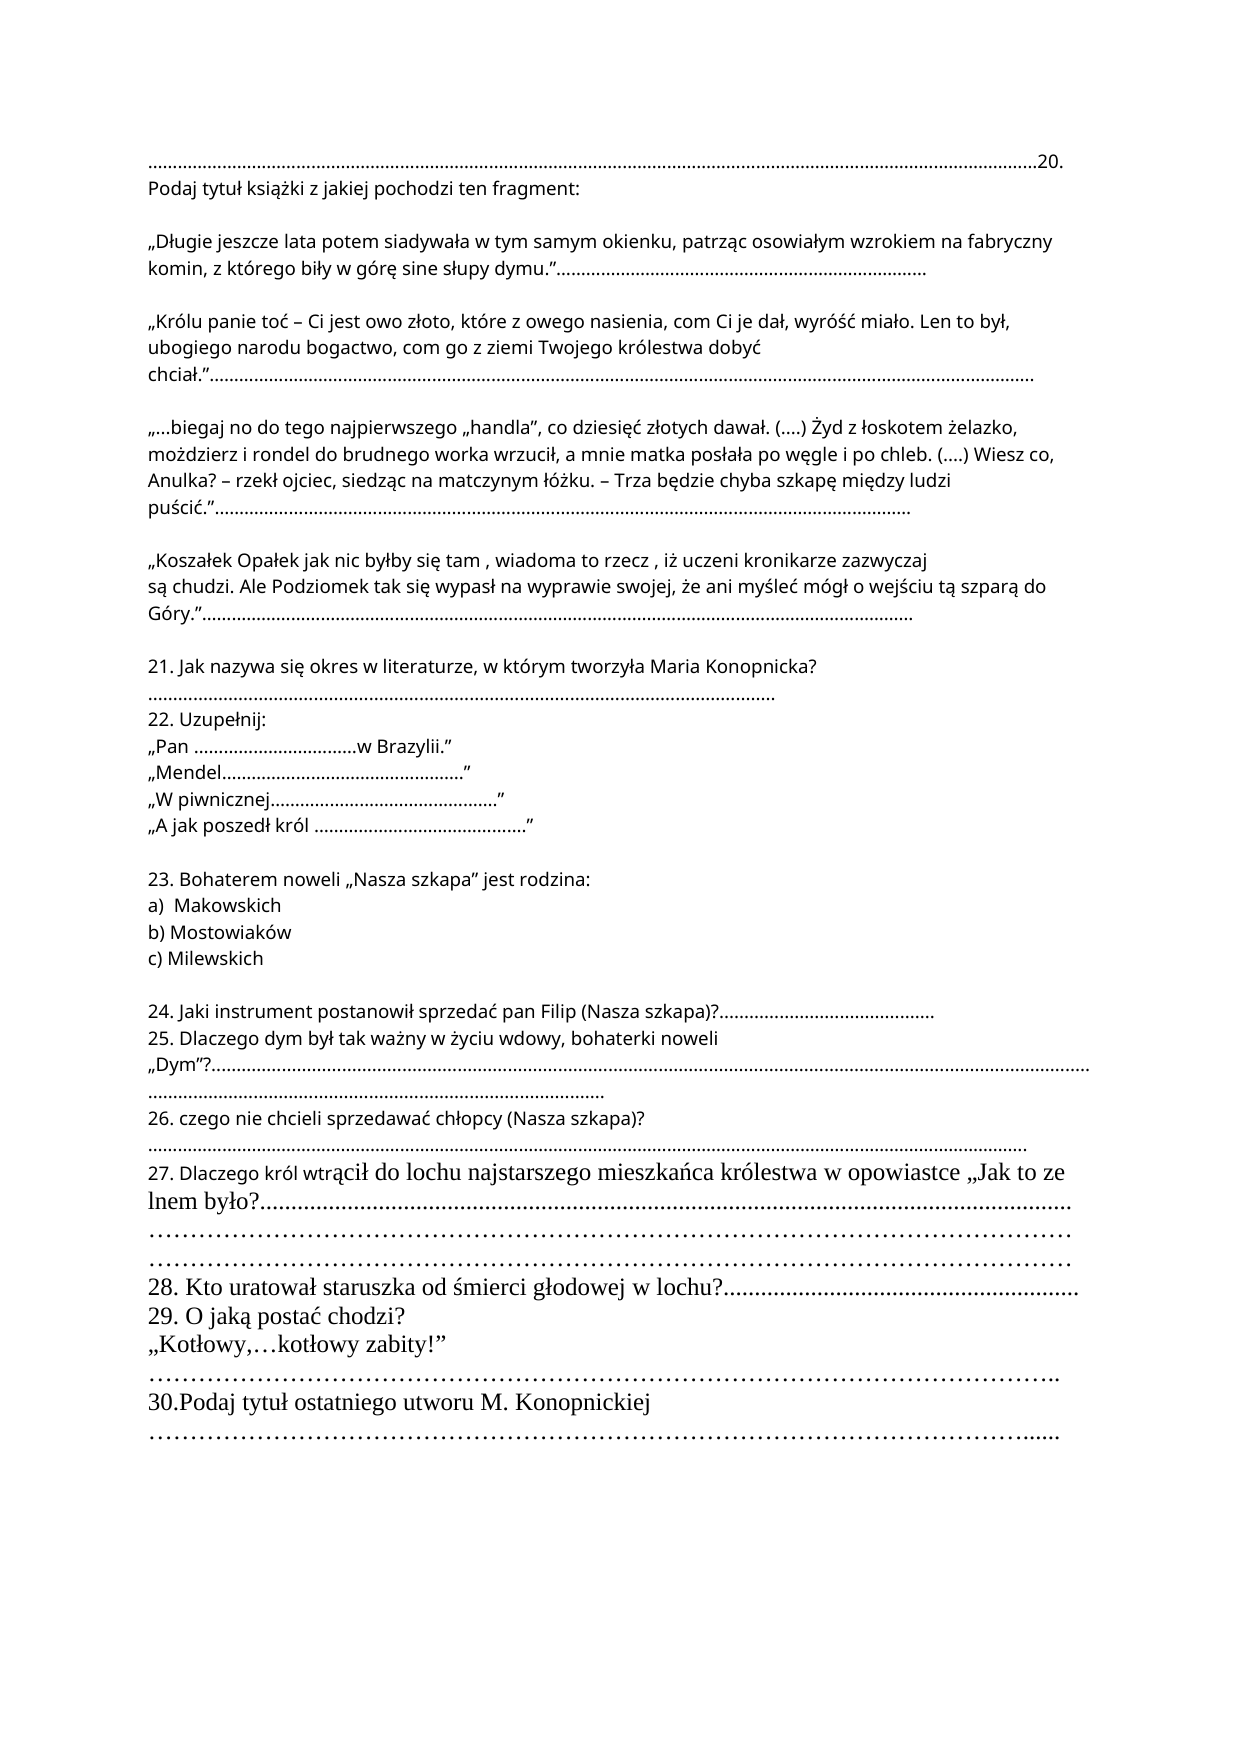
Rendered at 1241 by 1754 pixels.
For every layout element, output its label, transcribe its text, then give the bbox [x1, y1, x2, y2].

text są chudzi. Ale Podziomek tak się wypasł na wyprawie swojej, że ani myśleć mógł o wejściu tą szparą do Góry.”……………………………………………………………………………………………………………………………… 21. Jak nazywa się okres w literaturze, w którym tworzyła Maria Konopnicka? ............................................................................................................................. 22. Uzupełnij: [148, 573, 1093, 732]
text „W piwnicznej……………………………………….” „A jak poszedł król …………………………………….” [148, 785, 1093, 838]
text 30.Podaj tytuł ostatniego utworu M. Konopnickiej [148, 1387, 1093, 1416]
text „Kotłowy,…kotłowy zabity!” [148, 1329, 1093, 1358]
text „Koszałek Opałek jak nic byłby się tam , wiadoma to rzecz , iż uczeni kronikarze zazwyczaj [148, 519, 1093, 573]
text c) Milewskich [148, 944, 1093, 971]
text 26. czego nie chcieli sprzedawać chłopcy (Nasza szkapa)? [148, 1104, 1093, 1130]
text „...biegaj no do tego najpierwszego „handla”, co dziesięć złotych dawał. (....) Żyd z łoskotem żelazko, możdzierz i rondel do brudnego worka wrzucił, a mnie matka posłała po węgle i po chleb. (....) Wiesz co, Anulka? – rzekł ojciec, siedząc na matczynym łóżku. – Trza będzie chyba szkapę między ludzi puścić.”…………………………………………………………………………………………………………………………… [148, 413, 1093, 519]
text 24. Jaki instrument postanowił sprzedać pan Filip (Nasza szkapa)?........................................... [148, 971, 1093, 1024]
text 27. Dlaczego król wtrącił do lochu najstarszego mieszkańca królestwa w opowiastce „Jak to ze lnem było?.................................................................................................................................. [148, 1157, 1093, 1214]
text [148, 148, 1093, 201]
text ……………………………………………………………………………………………………………………………………………………………. [148, 1130, 1093, 1157]
text „Królu panie toć – Ci jest owo złoto, które z owego nasienia, com Ci je dał, wyróść miało. Len to był, ubogiego narodu bogactwo, com go z ziemi Twojego królestwa dobyć chciał.”………………………………………………………………………………………………………………………………………………….. [148, 307, 1093, 387]
text 23. Bohaterem noweli „Nasza szkapa” jest rodzina: [148, 838, 1093, 891]
text 29. O jaką postać chodzi? [148, 1301, 1093, 1329]
text 28. Kto uratował staruszka od śmierci głodowej w lochu?......................................................... [148, 1272, 1093, 1301]
text …………………………………………………………………………………………………………………………………………………………………………………………………… [148, 1214, 1093, 1272]
text 25. Dlaczego dym był tak ważny w życiu wdowy, bohaterki noweli „Dym”?.......................................................................................................................................................................................................................................................................... [148, 1024, 1093, 1104]
text ……………………………………………………………………………………………….. [148, 1358, 1093, 1387]
text „Długie jeszcze lata potem siadywała w tym samym okienku, patrząc osowiałym wzrokiem na fabryczny komin, z którego biły w górę sine słupy dymu.”………………………………………………………………… [148, 227, 1093, 280]
text a) Makowskich [148, 891, 1093, 918]
text ……………………………………………………………………………………………...... [148, 1416, 1093, 1444]
text „Mendel………………………………………….” [148, 758, 1093, 785]
text „Pan ……………………………w Brazylii.” [148, 732, 1093, 758]
text b) Mostowiaków [148, 918, 1093, 944]
